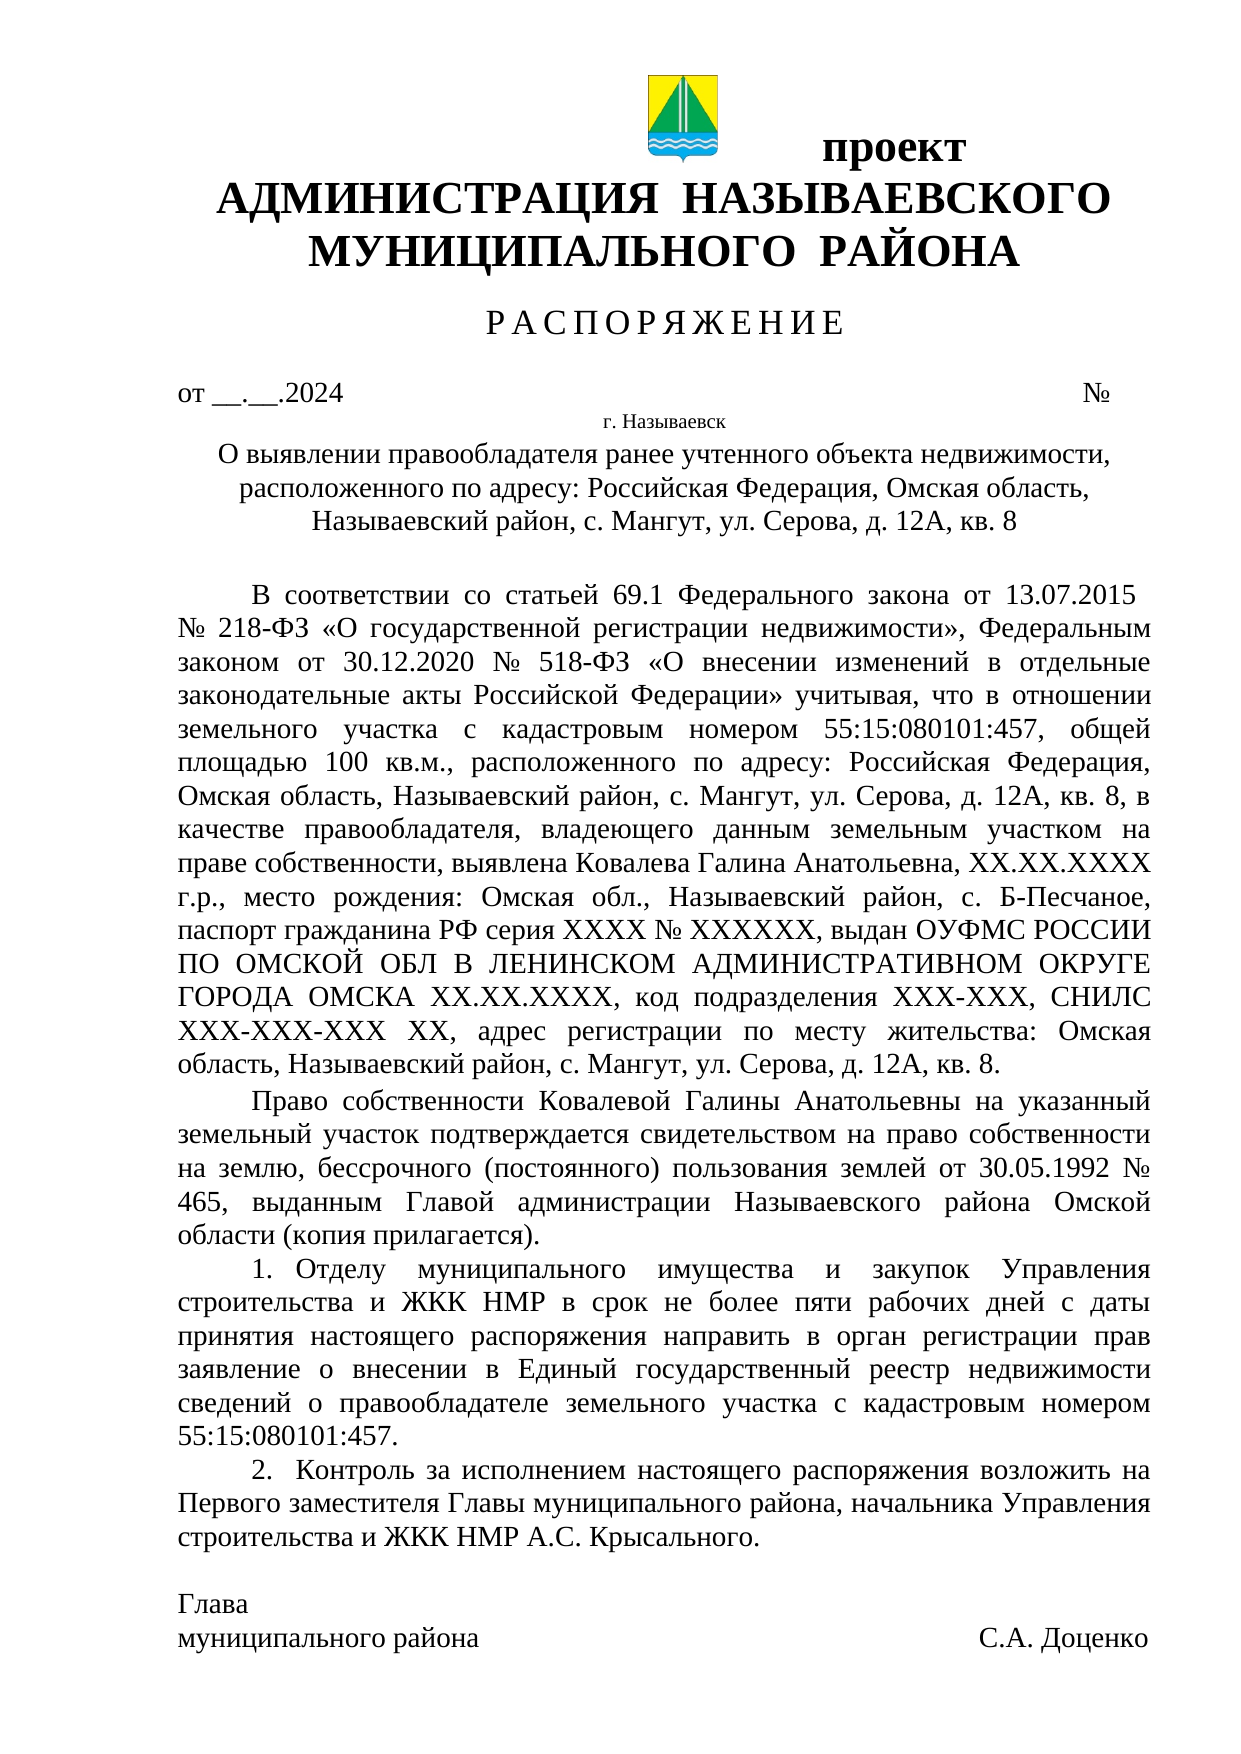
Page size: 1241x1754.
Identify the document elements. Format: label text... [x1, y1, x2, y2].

text Право собственности Ковалевой Галины Анатольевны на указанный земельный участок подтверждается свидетельством на право собственности на землю, бессрочного (постоянного) пользования землей от 30.05.1992 № 465, выданным Главой администрации Называевского района Омской области (копия прилагается). [177, 1083, 1152, 1251]
text от __.__.2024 № [177, 376, 1152, 409]
picture [648, 138, 718, 163]
text В соответствии со статьей 69.1 Федерального закона от 13.07.2015 № 218-ФЗ «О государственной регистрации недвижимости», Федеральным законом от 30.12.2020 № 518-ФЗ «О внесении изменений в отдельные законодательные акты Российской Федерации» учитывая, что в отношении земельного участка с кадастровым номером 55:15:080101:457, общей площадью 100 кв.м., расположенного по адресу: Российская Федерация, Омская область, Называевский район, с. Мангут, ул. Серова, д. 12А, кв. 8, в качестве правообладателя, владеющего данным земельным участком на праве собственности, выявлена Ковалева Галина Анатольевна, ХХ.ХХ.ХХХХ г.р., место рождения: Омская обл., Называевский район, с. Б-Песчаное, паспорт гражданина РФ серия ХХХХ № ХХХХХХ, выдан ОУФМС РОССИИ ПО ОМСКОЙ ОБЛ В ЛЕНИНСКОМ АДМИНИСТРАТИВНОМ ОКРУГЕ ГОРОДА ОМСКА ХХ.ХХ.ХХХХ, код подразделения ХХХ-ХХХ, СНИЛС ХХХ-ХХХ-ХХХ ХХ, адрес регистрации по месту жительства: Омская область, Называевский район, с. Мангут, ул. Серова, д. 12А, кв. 8. [177, 577, 1152, 1080]
list Контроль за исполнением настоящего распоряжения возложить на Первого заместителя Главы муниципального района, начальника Управления строительства и ЖКК НМР А.С. Крысального. [177, 1452, 1152, 1553]
picture [648, 75, 718, 133]
text Глава [177, 1586, 1152, 1620]
text г. Называевск [177, 409, 1152, 433]
list Отделу муниципального имущества и закупок Управления строительства и ЖКК НМР в срок не более пяти рабочих дней с даты принятия настоящего распоряжения направить в орган регистрации прав заявление о внесении в Единый государственный реестр недвижимости сведений о правообладателе земельного участка с кадастровым номером 55:15:080101:457. [177, 1251, 1152, 1452]
text муниципального района С.А. Доценко [177, 1620, 1152, 1653]
text АДМИНИСТРАЦИЯ НАЗЫВАЕВСКОГО МУНИЦИПАЛЬНОГО РАЙОНА [177, 171, 1152, 276]
text О выявлении правообладателя ранее учтенного объекта недвижимости, расположенного по адресу: Российская Федерация, Омская область, Называевский район, с. Мангут, ул. Серова, д. 12А, кв. 8 [177, 436, 1152, 537]
text РАСПОРЯЖЕНИЕ [177, 301, 1152, 342]
text проект [177, 118, 1152, 171]
